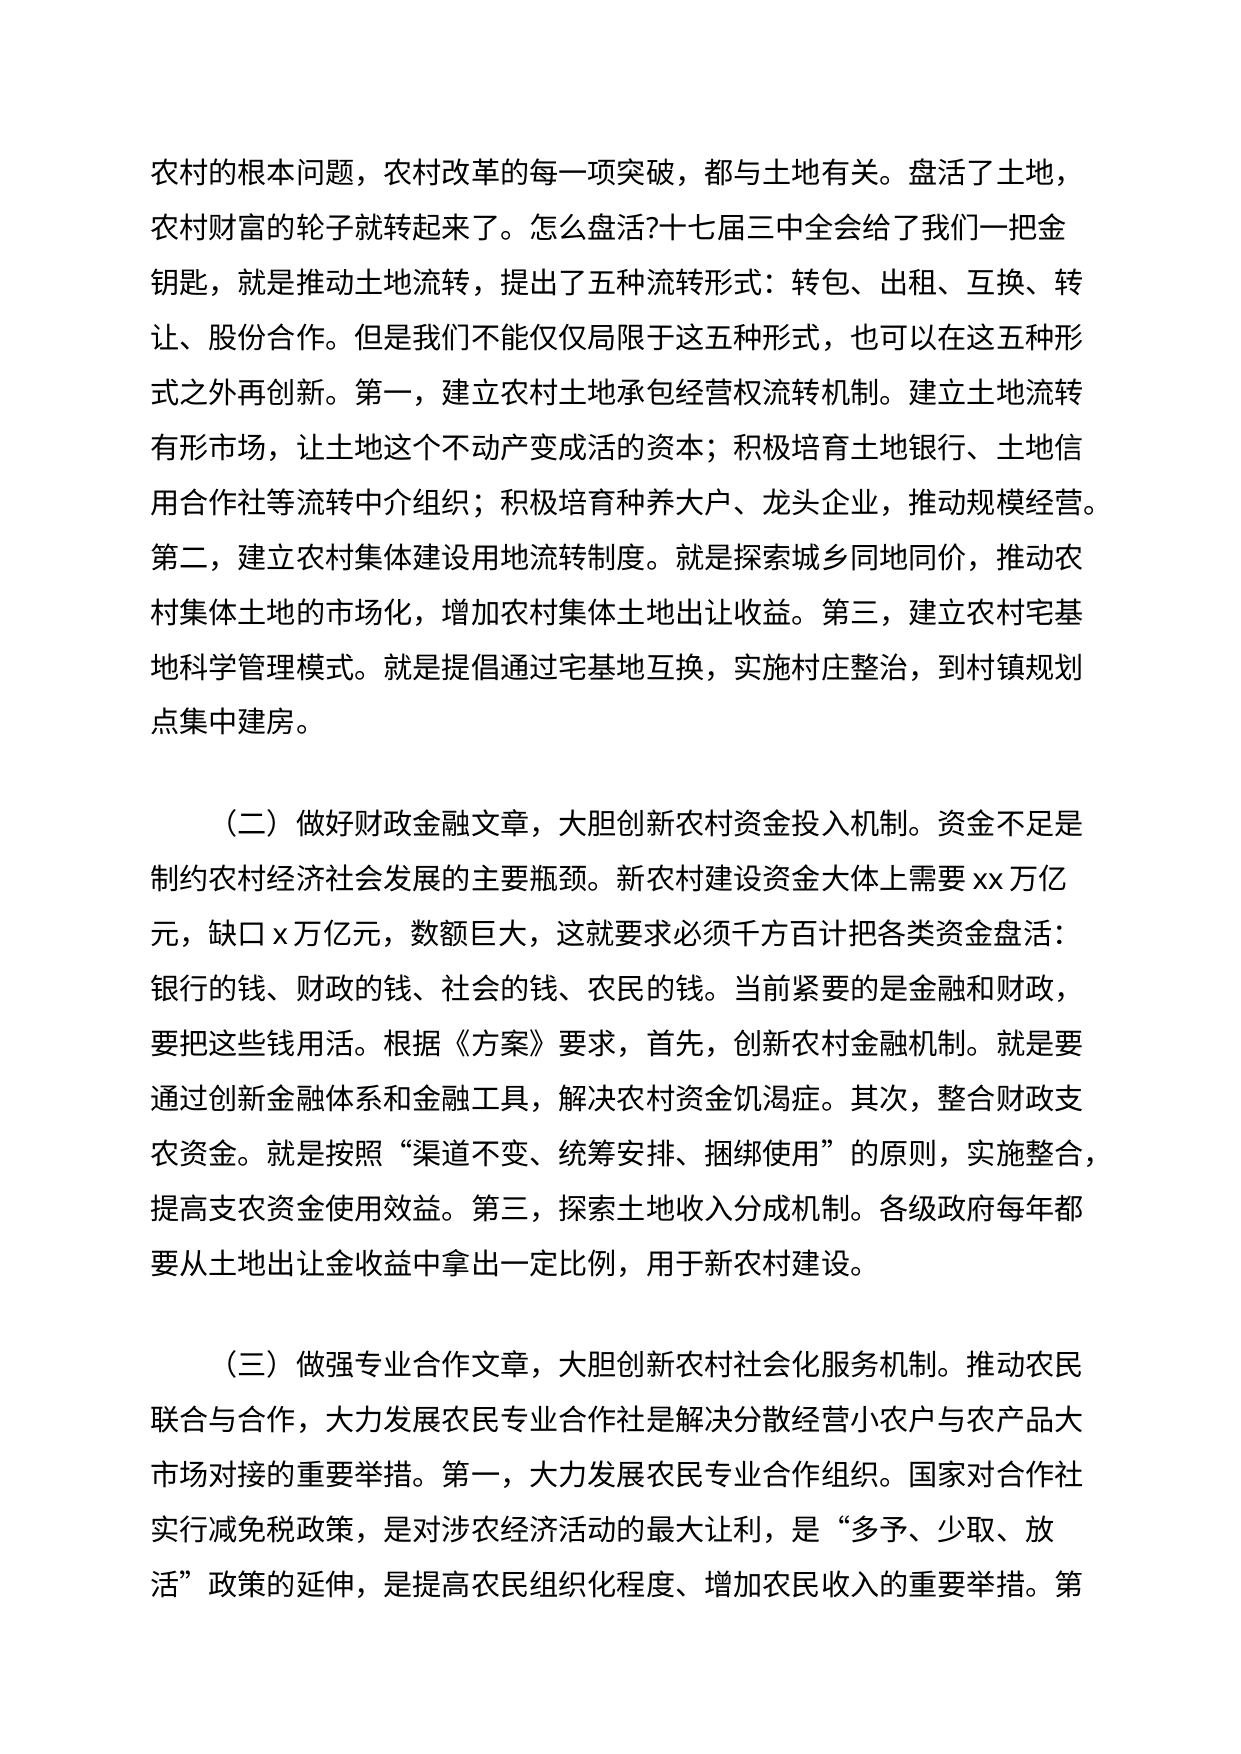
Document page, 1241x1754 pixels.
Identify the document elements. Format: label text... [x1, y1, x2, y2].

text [150, 1342, 1090, 1604]
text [150, 150, 1090, 741]
text （二）做好财政金融文章，大胆创新农村资金投入机制。资金不足是制约农村经济社会发展的主要瓶颈。新农村建设资金大体上需要xx万亿元，缺口x万亿元，数额巨大，这就要求必须千方百计把各类资金盘活：银行的钱、财政的钱、社会的钱、农民的钱。当前紧要的是金融和财政，要把这些钱用活。根据《方案》要求，首先，创新农村金融机制。就是要通过创新金融体系和金融工具，解决农村资金饥渴症。其次，整合财政支农资金。就是按照“渠道不变、统筹安排、捆绑使用”的原则，实施整合，提高支农资金使用效益。第三，探索土地收入分成机制。各级政府每年都要从土地出让金收益中拿出一定比例，用于新农村建设。 [150, 801, 1090, 1282]
